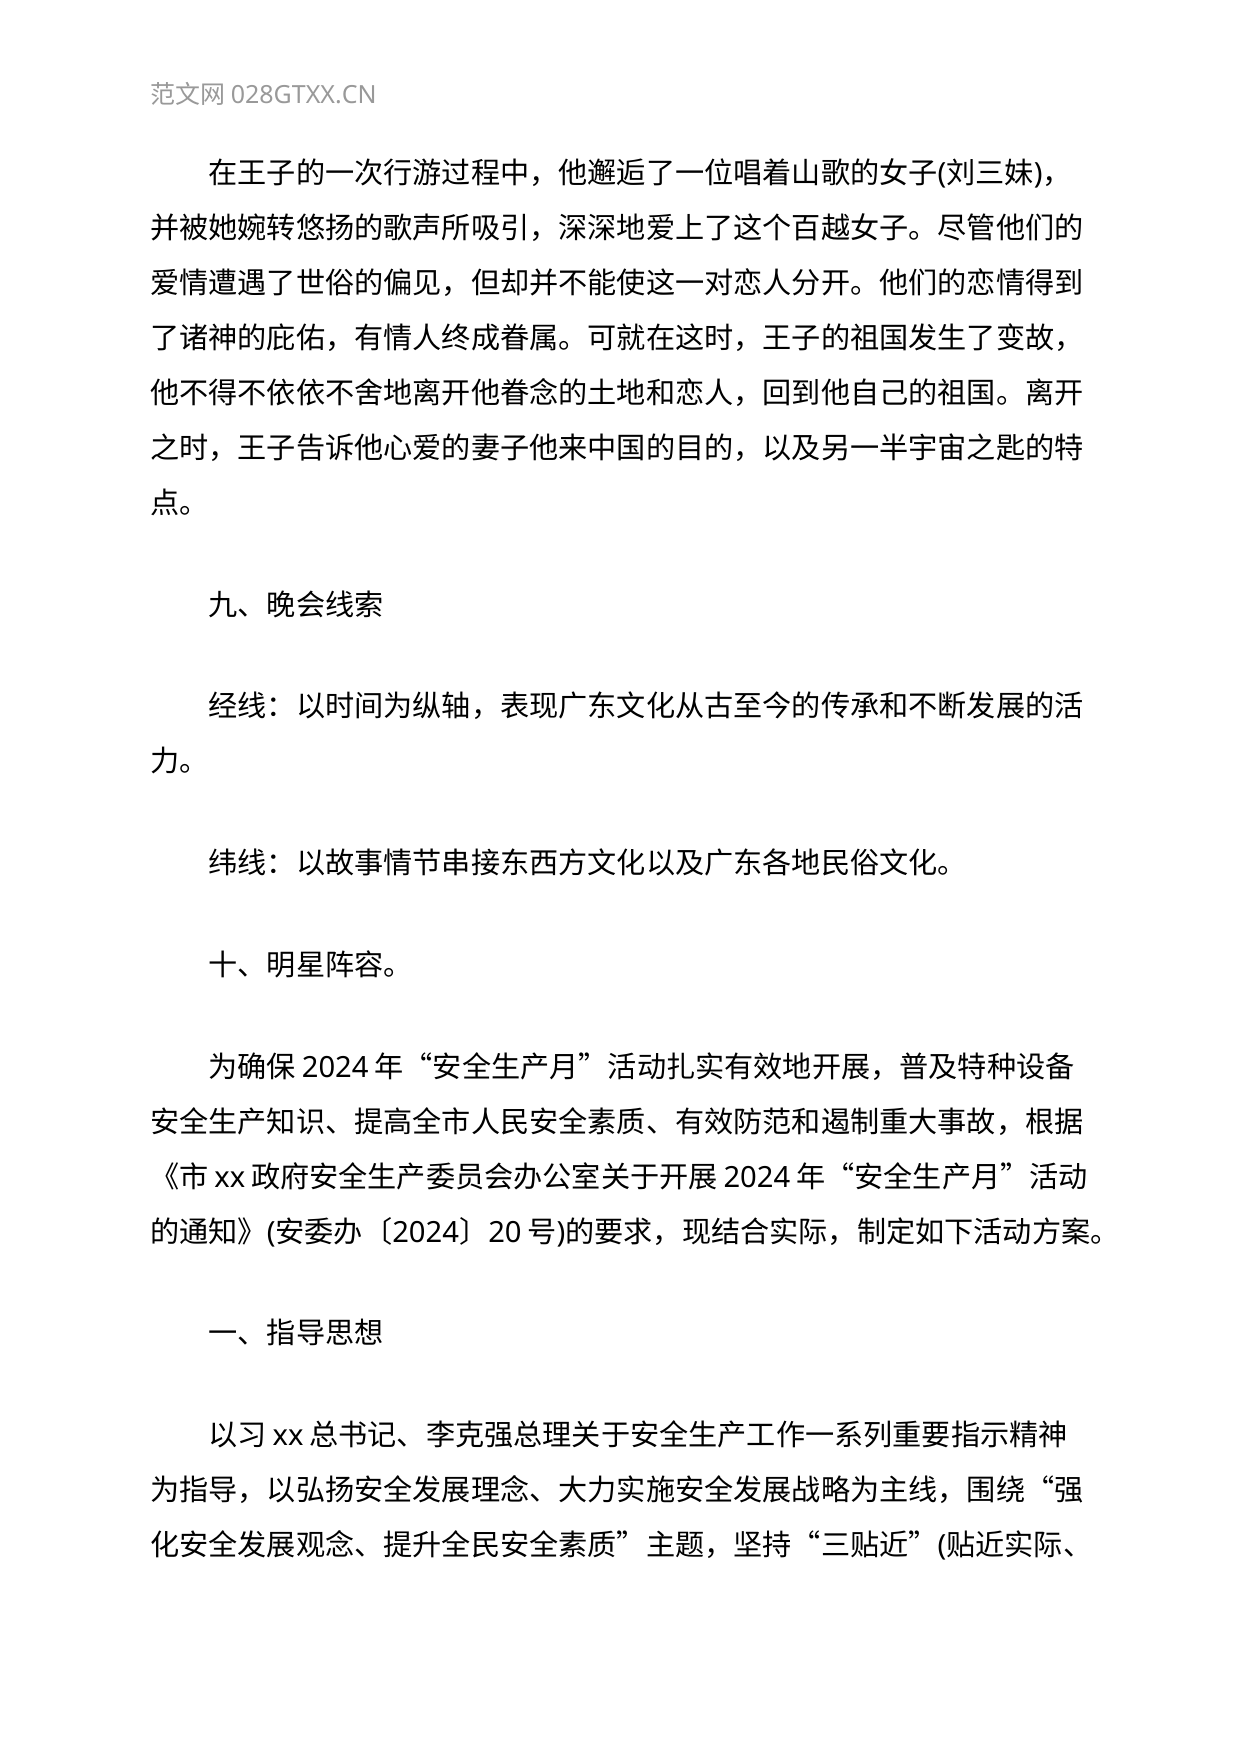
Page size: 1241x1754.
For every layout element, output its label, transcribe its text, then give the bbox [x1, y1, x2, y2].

text 经线：以时间为纵轴，表现广东文化从古至今的传承和不断发展的活力。 [150, 683, 1090, 780]
text 纬线：以故事情节串接东西方文化以及广东各地民俗文化。 [150, 840, 1090, 882]
text 九、晚会线索 [150, 581, 1090, 623]
text 在王子的一次行游过程中，他邂逅了一位唱着山歌的女子(刘三妹)，并被她婉转悠扬的歌声所吸引，深深地爱上了这个百越女子。尽管他们的爱情遭遇了世俗的偏见，但却并不能使这一对恋人分开。他们的恋情得到了诸神的庇佑，有情人终成眷属。可就在这时，王子的祖国发生了变故，他不得不依依不舍地离开他眷念的土地和恋人，回到他自己的祖国。离开之时，王子告诉他心爱的妻子他来中国的目的，以及另一半宇宙之匙的特点。 [150, 150, 1090, 522]
text 为确保2024年“安全生产月”活动扎实有效地开展，普及特种设备安全生产知识、提高全市人民安全素质、有效防范和遏制重大事故，根据《市xx政府安全生产委员会办公室关于开展2024年“安全生产月”活动的通知》(安委办〔2024〕20号)的要求，现结合实际，制定如下活动方案。 [150, 1043, 1090, 1251]
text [150, 1412, 1090, 1564]
text 十、明星阵容。 [150, 941, 1090, 984]
text 一、指导思想 [150, 1310, 1090, 1352]
